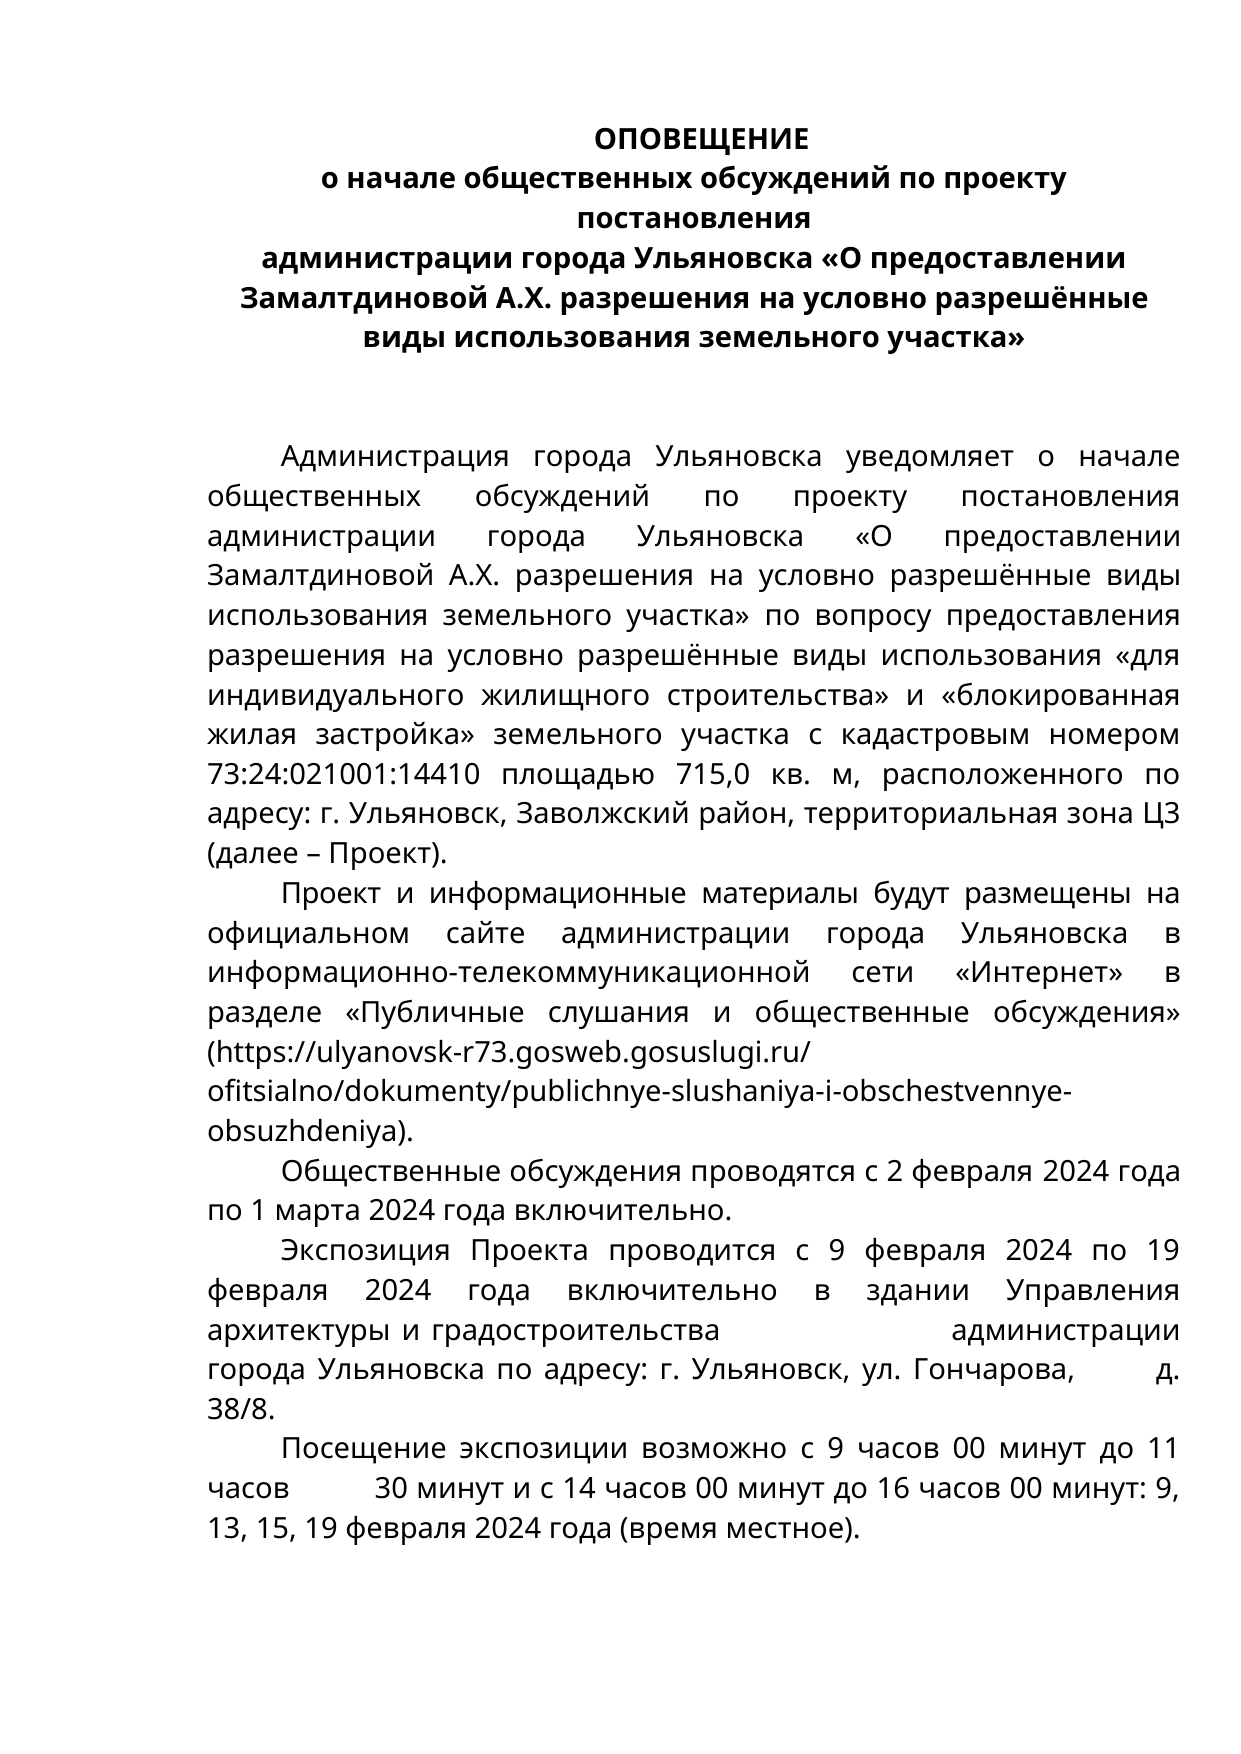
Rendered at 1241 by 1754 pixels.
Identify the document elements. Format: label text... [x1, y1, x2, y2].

text администрации города Ульяновска «О предоставлении [207, 237, 1181, 277]
list Проект и информационные материалы будут размещены на официальном сайте администрации города Ульяновска в информационно-телекоммуникационной сети «Интернет» в разделе «Публичные слушания и общественные обсуждения» (https://ulyanovsk-r73.gosweb.gosuslugi.ru/ ofitsialno/dokumenty/publichnye-slushaniya-i-obschestvennye-obsuzhdeniya). [207, 872, 1181, 1150]
list Посещение экспозиции возможно с 9 часов 00 минут до 11 часов 30 минут и с 14 часов 00 минут до 16 часов 00 минут: 9, 13, 15, 19 февраля 2024 года (время местное). [207, 1428, 1181, 1547]
text о начале общественных обсуждений по проекту постановления [207, 158, 1181, 237]
text Замалтдиновой А.Х. разрешения на условно разрешённые виды использования земельного участка» [207, 277, 1181, 356]
list Экспозиция Проекта проводится с 9 февраля 2024 по 19 февраля 2024 года включительно в здании Управления архитектуры и градостроительства администрации города Ульяновска по адресу: г. Ульяновск, ул. Гончарова, д. 38/8. [207, 1229, 1181, 1428]
list Общественные обсуждения проводятся с 2 февраля 2024 года по 1 марта 2024 года включительно. [207, 1150, 1181, 1229]
text ОПОВЕЩЕНИЕ [266, 118, 1137, 158]
text Администрация города Ульяновска уведомляет о начале общественных обсуждений по проекту постановления администрации города Ульяновска «О предоставлении Замалтдиновой А.Х. разрешения на условно разрешённые виды использования земельного участка» по вопросу предоставления разрешения на условно разрешённые виды использования «для индивидуального жилищного строительства» и «блокированная жилая застройка» земельного участка с кадастровым номером 73:24:021001:14410 площадью 715,0 кв. м, расположенного по адресу: г. Ульяновск, Заволжский район, территориальная зона Ц3 (далее – Проект). [207, 436, 1181, 872]
